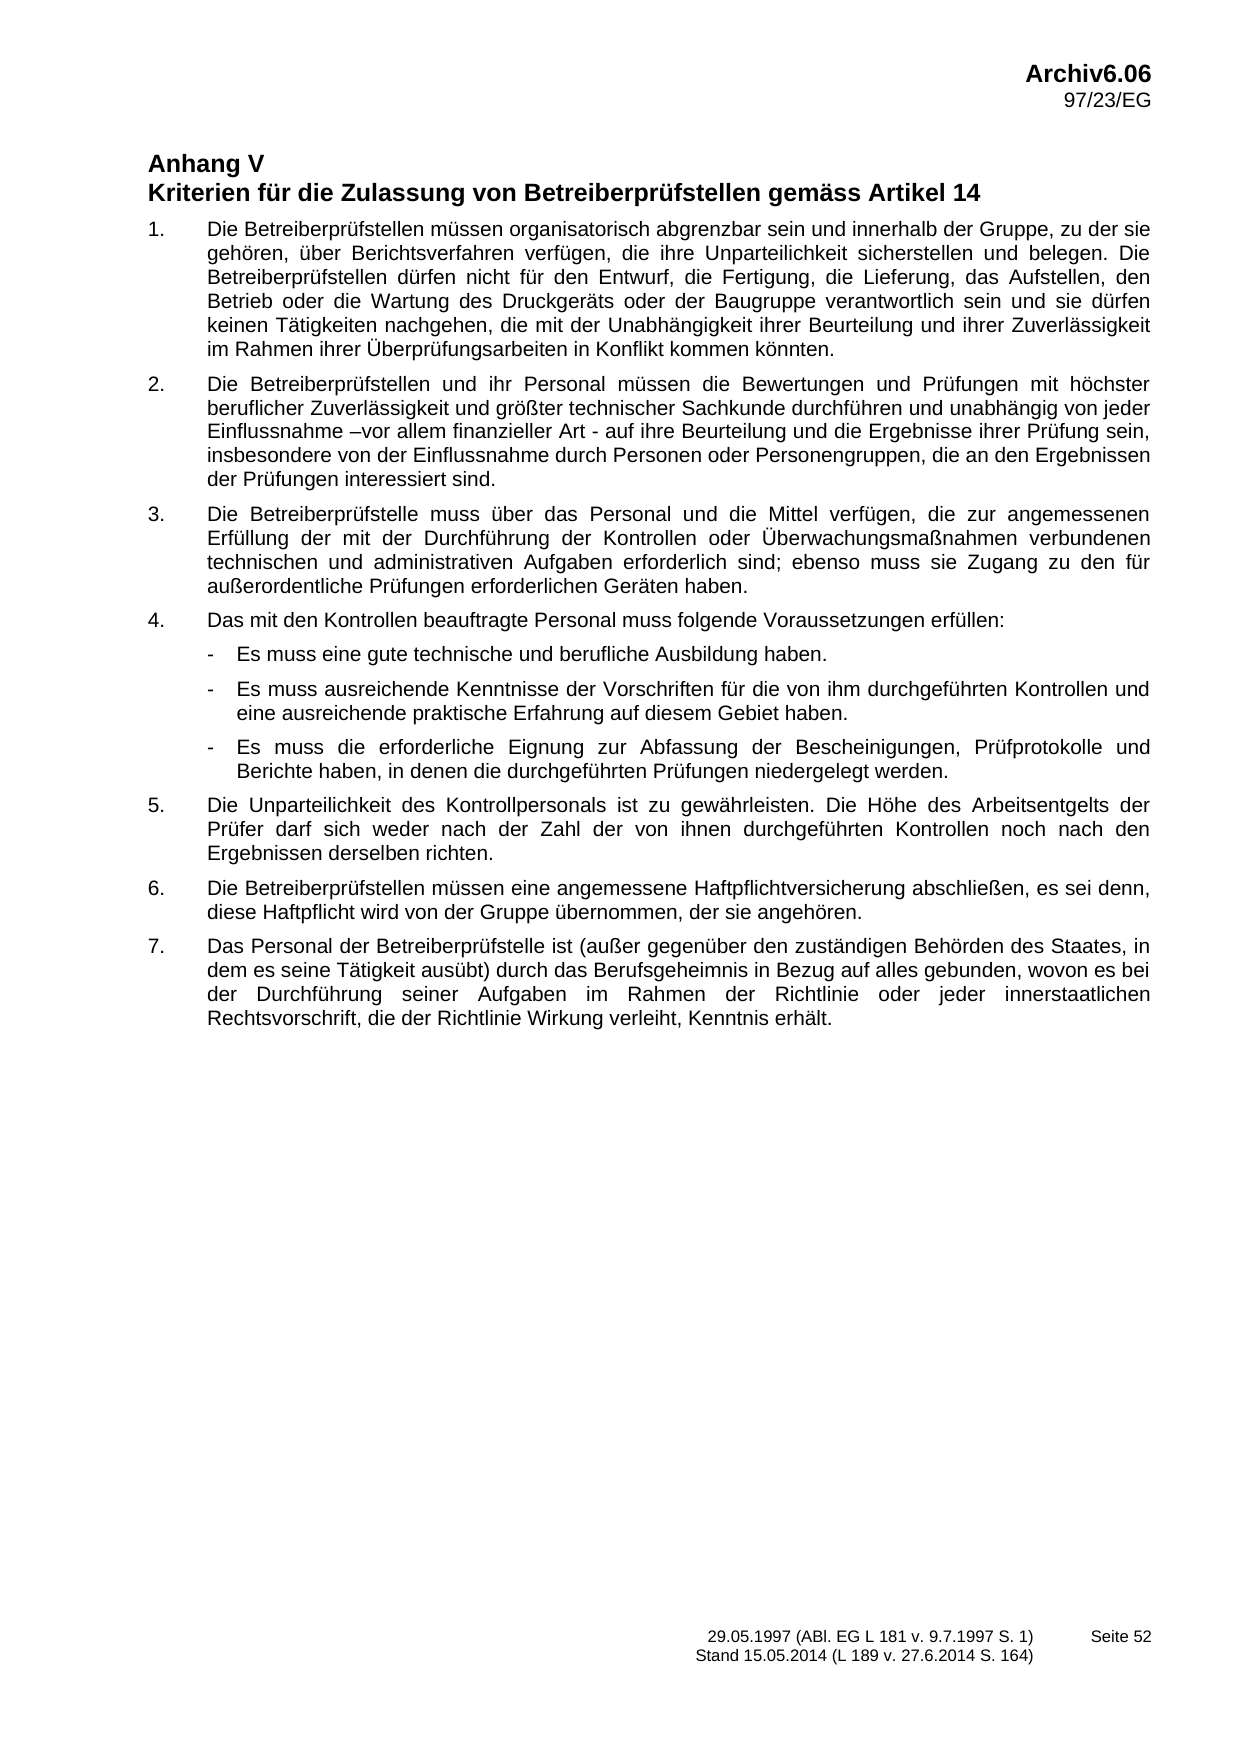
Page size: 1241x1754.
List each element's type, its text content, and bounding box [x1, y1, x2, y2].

text 2. Die Betreiberprüfstellen und ihr Personal müssen die Bewertungen und Prüfungen mit höchster beruflicher Zuverlässigkeit und größter technischer Sachkunde durchführen und unabhängig von jeder Einflussnahme –vor allem finanzieller Art - auf ihre Beurteilung und die Ergebnisse ihrer Prüfung sein, insbesondere von der Einflussnahme durch Personen oder Personengruppen, die an den Ergebnissen der Prüfungen interessiert sind. [148, 371, 1152, 491]
text 7. Das Personal der Betreiberprüfstelle ist (außer gegenüber den zuständigen Behörden des Staates, in dem es seine Tätigkeit ausübt) durch das Berufsgeheimnis in Bezug auf alles gebunden, wovon es bei der Durchführung seiner Aufgaben im Rahmen der Richtlinie oder jeder innerstaatlichen Rechtsvorschrift, die der Richtlinie Wirkung verleiht, Kenntnis erhält. [148, 934, 1152, 1030]
text - Es muss ausreichende Kenntnisse der Vorschriften für die von ihm durchgeführten Kontrollen und eine ausreichende praktische Erfahrung auf diesem Gebiet haben. [148, 677, 1152, 724]
text 5. Die Unparteilichkeit des Kontrollpersonals ist zu gewährleisten. Die Höhe des Arbeitsentgelts der Prüfer darf sich weder nach der Zahl der von ihnen durchgeführten Kontrollen noch nach den Ergebnissen derselben richten. [148, 793, 1152, 865]
subtitle Anhang V Kriterien für die Zulassung von Betreiberprüfstellen gemäss Artikel 14 [148, 149, 1152, 207]
text 1. Die Betreiberprüfstellen müssen organisatorisch abgrenzbar sein und innerhalb der Gruppe, zu der sie gehören, über Berichtsverfahren verfügen, die ihre Unparteilichkeit sicherstellen und belegen. Die Betreiberprüfstellen dürfen nicht für den Entwurf, die Fertigung, die Lieferung, das Aufstellen, den Betrieb oder die Wartung des Druckgeräts oder der Baugruppe verantwortlich sein und sie dürfen keinen Tätigkeiten nachgehen, die mit der Unabhängigkeit ihrer Beurteilung und ihrer Zuverlässigkeit im Rahmen ihrer Überprüfungsarbeiten in Konflikt kommen könnten. [148, 217, 1152, 361]
text 3. Die Betreiberprüfstelle muss über das Personal und die Mittel verfügen, die zur angemessenen Erfüllung der mit der Durchführung der Kontrollen oder Überwachungsmaßnahmen verbundenen technischen und administrativen Aufgaben erforderlich sind; ebenso muss sie Zugang zu den für außerordentliche Prüfungen erforderlichen Geräten haben. [148, 502, 1152, 597]
text 4. Das mit den Kontrollen beauftragte Personal muss folgende Voraussetzungen erfüllen: [148, 608, 1152, 632]
text - Es muss die erforderliche Eignung zur Abfassung der Bescheinigungen, Prüfprotokolle und Berichte haben, in denen die durchgeführten Prüfungen niedergelegt werden. [148, 735, 1152, 783]
text 6. Die Betreiberprüfstellen müssen eine angemessene Haftpflichtversicherung abschließen, es sei denn, diese Haftpflicht wird von der Gruppe übernommen, der sie angehören. [148, 876, 1152, 923]
text - Es muss eine gute technische und berufliche Ausbildung haben. [148, 642, 1152, 666]
